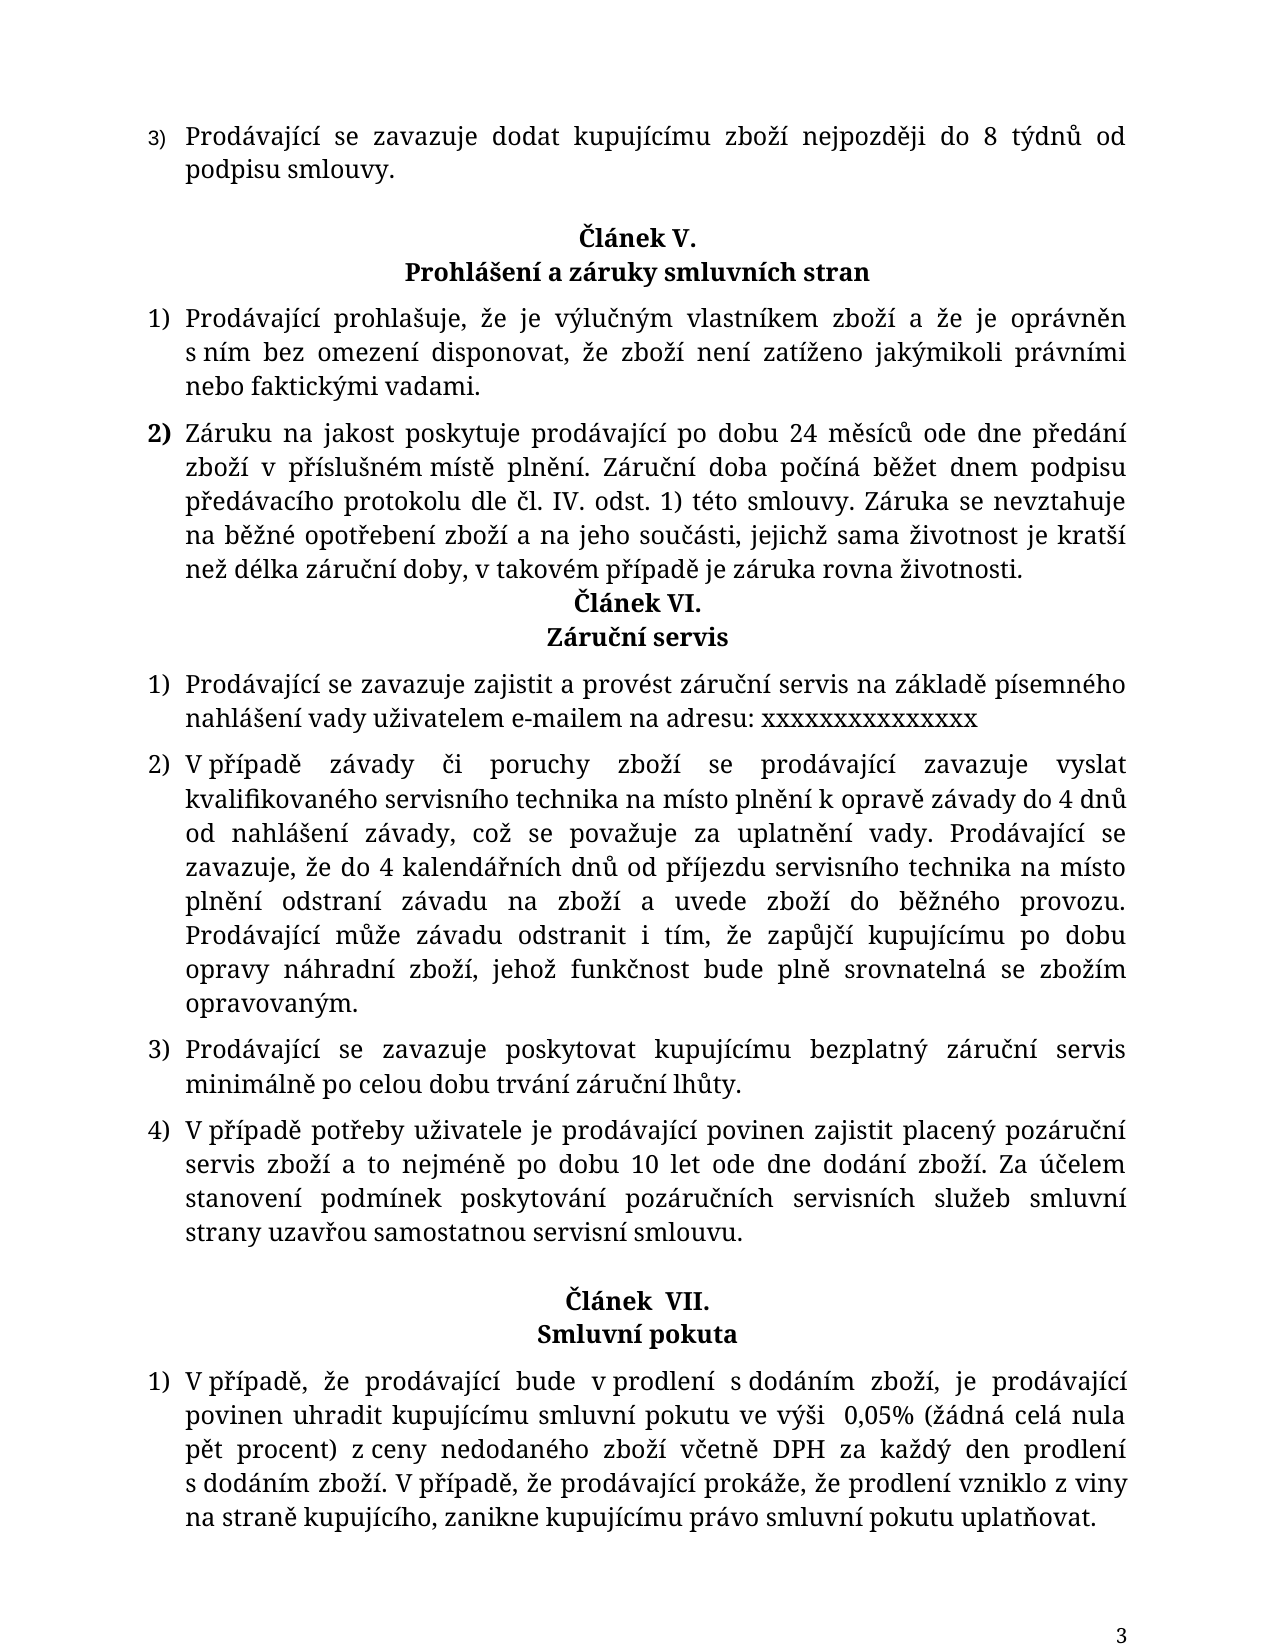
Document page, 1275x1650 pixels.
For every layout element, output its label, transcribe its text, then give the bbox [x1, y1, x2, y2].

text Záruční servis [148, 620, 1127, 654]
text Článek V. [148, 220, 1127, 254]
text Prohlášení a záruky smluvních stran [148, 254, 1127, 288]
list Záruku na jakost poskytuje prodávající po dobu 24 měsíců ode dne předání zboží v příslušném místě plnění. Záruční doba počíná běžet dnem podpisu předávacího protokolu dle čl. IV. odst. 1) této smlouvy. Záruka se nevztahuje na běžné opotřebení zboží a na jeho součásti, jejichž sama životnost je kratší než délka záruční doby, v takovém případě je záruka rovna životnosti. [148, 416, 1127, 586]
list V případě potřeby uživatele je prodávající povinen zajistit placený pozáruční servis zboží a to nejméně po dobu 10 let ode dne dodání zboží. Za účelem stanovení podmínek poskytování pozáručních servisních služeb smluvní strany uzavřou samostatnou servisní smlouvu. [148, 1113, 1127, 1249]
list Prodávající se zavazuje zajistit a provést záruční servis na základě písemného nahlášení vady uživatelem e-mailem na adresu: xxxxxxxxxxxxxxx [148, 667, 1127, 735]
list Prodávající se zavazuje dodat kupujícímu zboží nejpozději do 8 týdnů od podpisu smlouvy. [148, 118, 1127, 186]
list Prodávající se zavazuje poskytovat kupujícímu bezplatný záruční servis minimálně po celou dobu trvání záruční lhůty. [148, 1032, 1127, 1100]
text Článek VII. [148, 1283, 1127, 1317]
list V případě, že prodávající bude v prodlení s dodáním zboží, je prodávající povinen uhradit kupujícímu smluvní pokutu ve výši 0,05% (žádná celá nula pět procent) z ceny nedodaného zboží včetně DPH za každý den prodlení s dodáním zboží. V případě, že prodávající prokáže, že prodlení vzniklo z viny na straně kupujícího, zanikne kupujícímu právo smluvní pokutu uplatňovat. [148, 1364, 1127, 1534]
list V případě závady či poruchy zboží se prodávající zavazuje vyslat kvalifikovaného servisního technika na místo plnění k opravě závady do 4 dnů od nahlášení závady, což se považuje za uplatnění vady. Prodávající se zavazuje, že do 4 kalendářních dnů od příjezdu servisního technika na místo plnění odstraní závadu na zboží a uvede zboží do běžného provozu. Prodávající může závadu odstranit i tím, že zapůjčí kupujícímu po dobu opravy náhradní zboží, jehož funkčnost bude plně srovnatelná se zbožím opravovaným. [148, 747, 1127, 1020]
text Smluvní pokuta [148, 1317, 1127, 1351]
list Prodávající prohlašuje, že je výlučným vlastníkem zboží a že je oprávněn s ním bez omezení disponovat, že zboží není zatíženo jakýmikoli právními nebo faktickými vadami. [148, 301, 1127, 403]
text Článek VI. [148, 586, 1127, 620]
